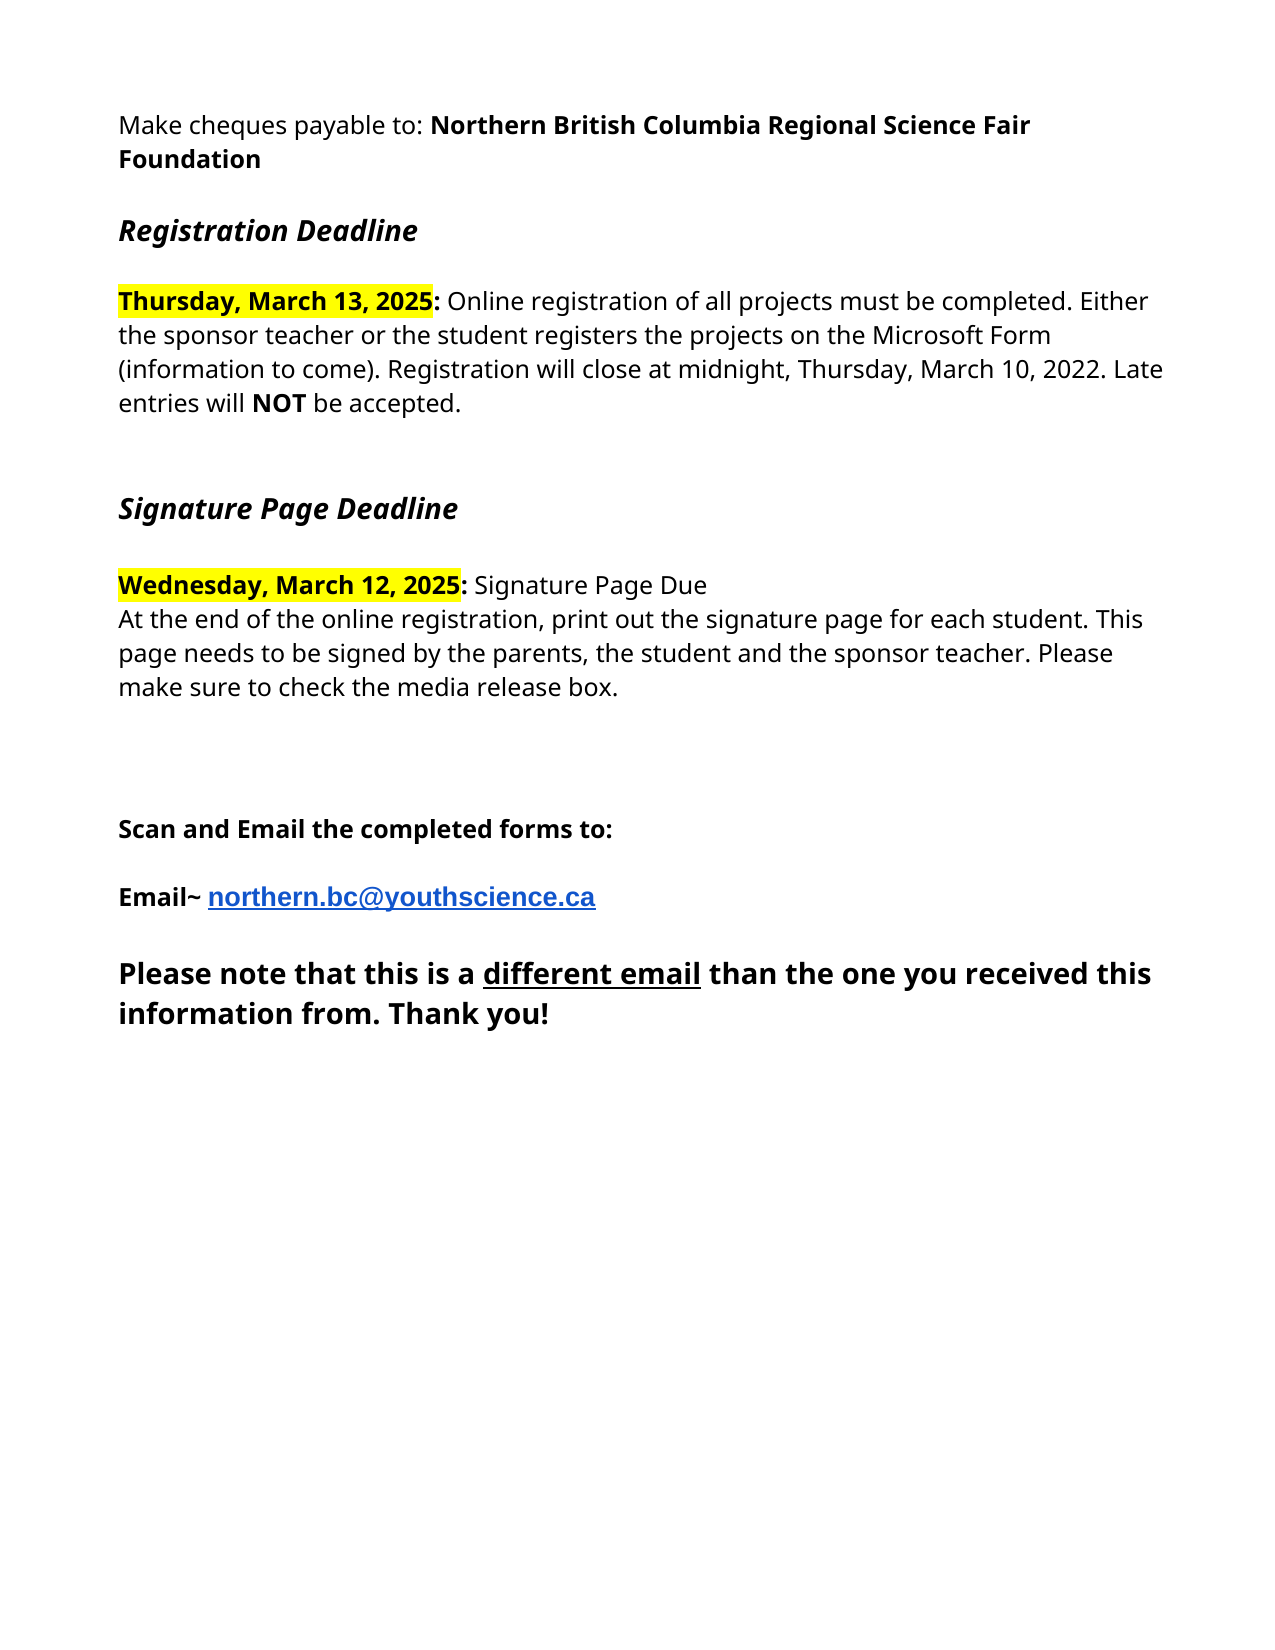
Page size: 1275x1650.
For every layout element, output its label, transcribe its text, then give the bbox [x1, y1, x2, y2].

text Thursday, March 13, 2025: Online registration of all projects must be completed. Either the sponsor teacher or the student registers the projects on the Microsoft Form (information to come). Registration will close at midnight, Thursday, March 10, 2022. Late entries will NOT be accepted. [118, 284, 1167, 420]
text Scan and Email the completed forms to: [118, 812, 1167, 846]
text Make cheques payable to: Northern British Columbia Regional Science Fair Foundation [118, 108, 1167, 176]
text Please note that this is a different email than the one you received this information from. Thank you! [118, 953, 1167, 1033]
text Wednesday, March 12, 2025: Signature Page Due [461, 568, 1167, 602]
text Signature Page Deadline [118, 488, 1167, 528]
text Email~ northern.bc@youthscience.ca [118, 880, 1167, 914]
text At the end of the online registration, print out the signature page for each student. This page needs to be signed by the parents, the student and the sponsor teacher. Please make sure to check the media release box. [118, 602, 1167, 704]
text Registration Deadline [118, 210, 1167, 250]
